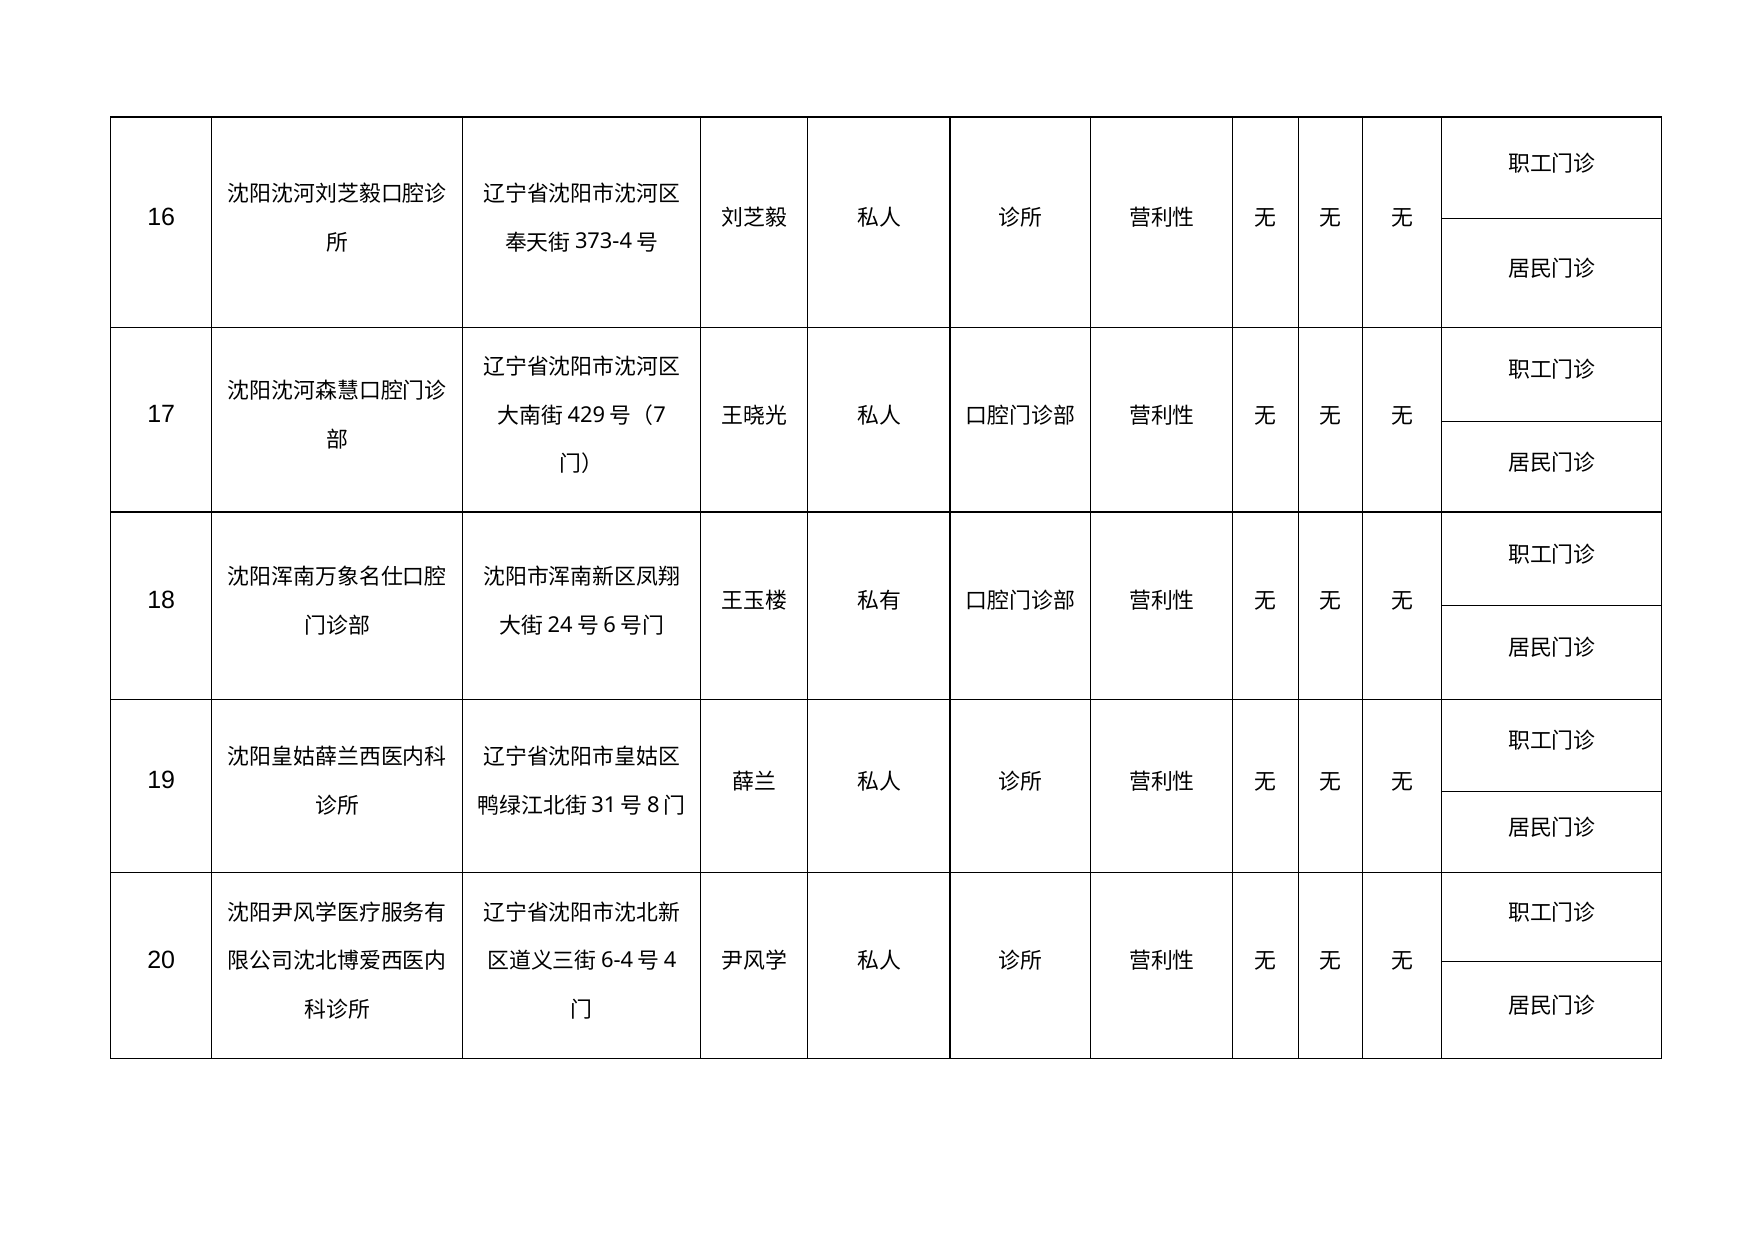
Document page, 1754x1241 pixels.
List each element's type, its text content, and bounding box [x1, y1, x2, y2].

table_cell 17 [111, 328, 211, 511]
table_cell 营利性 [1091, 513, 1232, 698]
table_cell 沈阳市浑南新区凤翔大街24号6号门 [463, 513, 700, 698]
table_cell 诊所 [951, 700, 1090, 872]
table_cell 沈阳尹风学医疗服务有限公司沈北博爱西医内科诊所 [212, 873, 462, 1058]
table_cell 无 [1299, 328, 1362, 511]
table_cell 私人 [808, 873, 949, 1058]
table_cell 居民门诊 [1442, 606, 1661, 698]
table_cell 营利性 [1091, 700, 1232, 872]
table_cell 职工门诊 [1442, 118, 1661, 218]
table_cell 口腔门诊部 [951, 513, 1090, 698]
table_cell 职工门诊 [1442, 873, 1661, 961]
table_cell 居民门诊 [1442, 422, 1661, 511]
table_cell 无 [1233, 700, 1298, 872]
table_cell 无 [1363, 873, 1441, 1058]
table_cell 私人 [808, 118, 949, 327]
table_cell 诊所 [951, 873, 1090, 1058]
table_cell 无 [1299, 513, 1362, 698]
table_cell 无 [1299, 700, 1362, 872]
table_cell 私人 [808, 700, 949, 872]
table_cell 无 [1233, 513, 1298, 698]
table_cell 营利性 [1091, 873, 1232, 1058]
table_cell 无 [1363, 118, 1441, 327]
table_cell 居民门诊 [1442, 219, 1661, 327]
table_cell 王玉楼 [701, 513, 807, 698]
table_cell 居民门诊 [1442, 792, 1661, 872]
table_cell 薛兰 [701, 700, 807, 872]
table_cell 无 [1363, 513, 1441, 698]
table_cell 辽宁省沈阳市皇姑区鸭绿江北街31号8门 [463, 700, 700, 872]
table_cell 营利性 [1091, 328, 1232, 511]
table_cell 无 [1233, 873, 1298, 1058]
table_cell 无 [1299, 118, 1362, 327]
table_cell 职工门诊 [1442, 328, 1661, 421]
table_cell 沈阳浑南万象名仕口腔门诊部 [212, 513, 462, 698]
table_cell 沈阳皇姑薛兰西医内科诊所 [212, 700, 462, 872]
table_cell 无 [1363, 700, 1441, 872]
table_cell 王晓光 [701, 328, 807, 511]
table_cell 居民门诊 [1442, 962, 1661, 1058]
table_cell 19 [111, 700, 211, 872]
table_cell 沈阳沈河刘芝毅口腔诊所 [212, 118, 462, 327]
table_cell 私人 [808, 328, 949, 511]
table_cell 20 [111, 873, 211, 1058]
table_cell 职工门诊 [1442, 700, 1661, 791]
table_cell 尹风学 [701, 873, 807, 1058]
table_cell 职工门诊 [1442, 513, 1661, 605]
table_cell 无 [1363, 328, 1441, 511]
table_cell 刘芝毅 [701, 118, 807, 327]
table_cell 辽宁省沈阳市沈河区大南街429号（7门） [463, 328, 700, 511]
table_cell 无 [1233, 328, 1298, 511]
table_cell 诊所 [951, 118, 1090, 327]
table_cell 辽宁省沈阳市沈北新区道义三街6-4号4门 [463, 873, 700, 1058]
table_cell 沈阳沈河森慧口腔门诊部 [212, 328, 462, 511]
table_cell 无 [1299, 873, 1362, 1058]
table_cell 营利性 [1091, 118, 1232, 327]
table_cell 无 [1233, 118, 1298, 327]
table_cell 私有 [808, 513, 949, 698]
table_cell 口腔门诊部 [951, 328, 1090, 511]
table_cell 18 [111, 513, 211, 698]
table_cell 16 [111, 118, 211, 327]
table_cell 辽宁省沈阳市沈河区奉天街373-4号 [463, 118, 700, 327]
